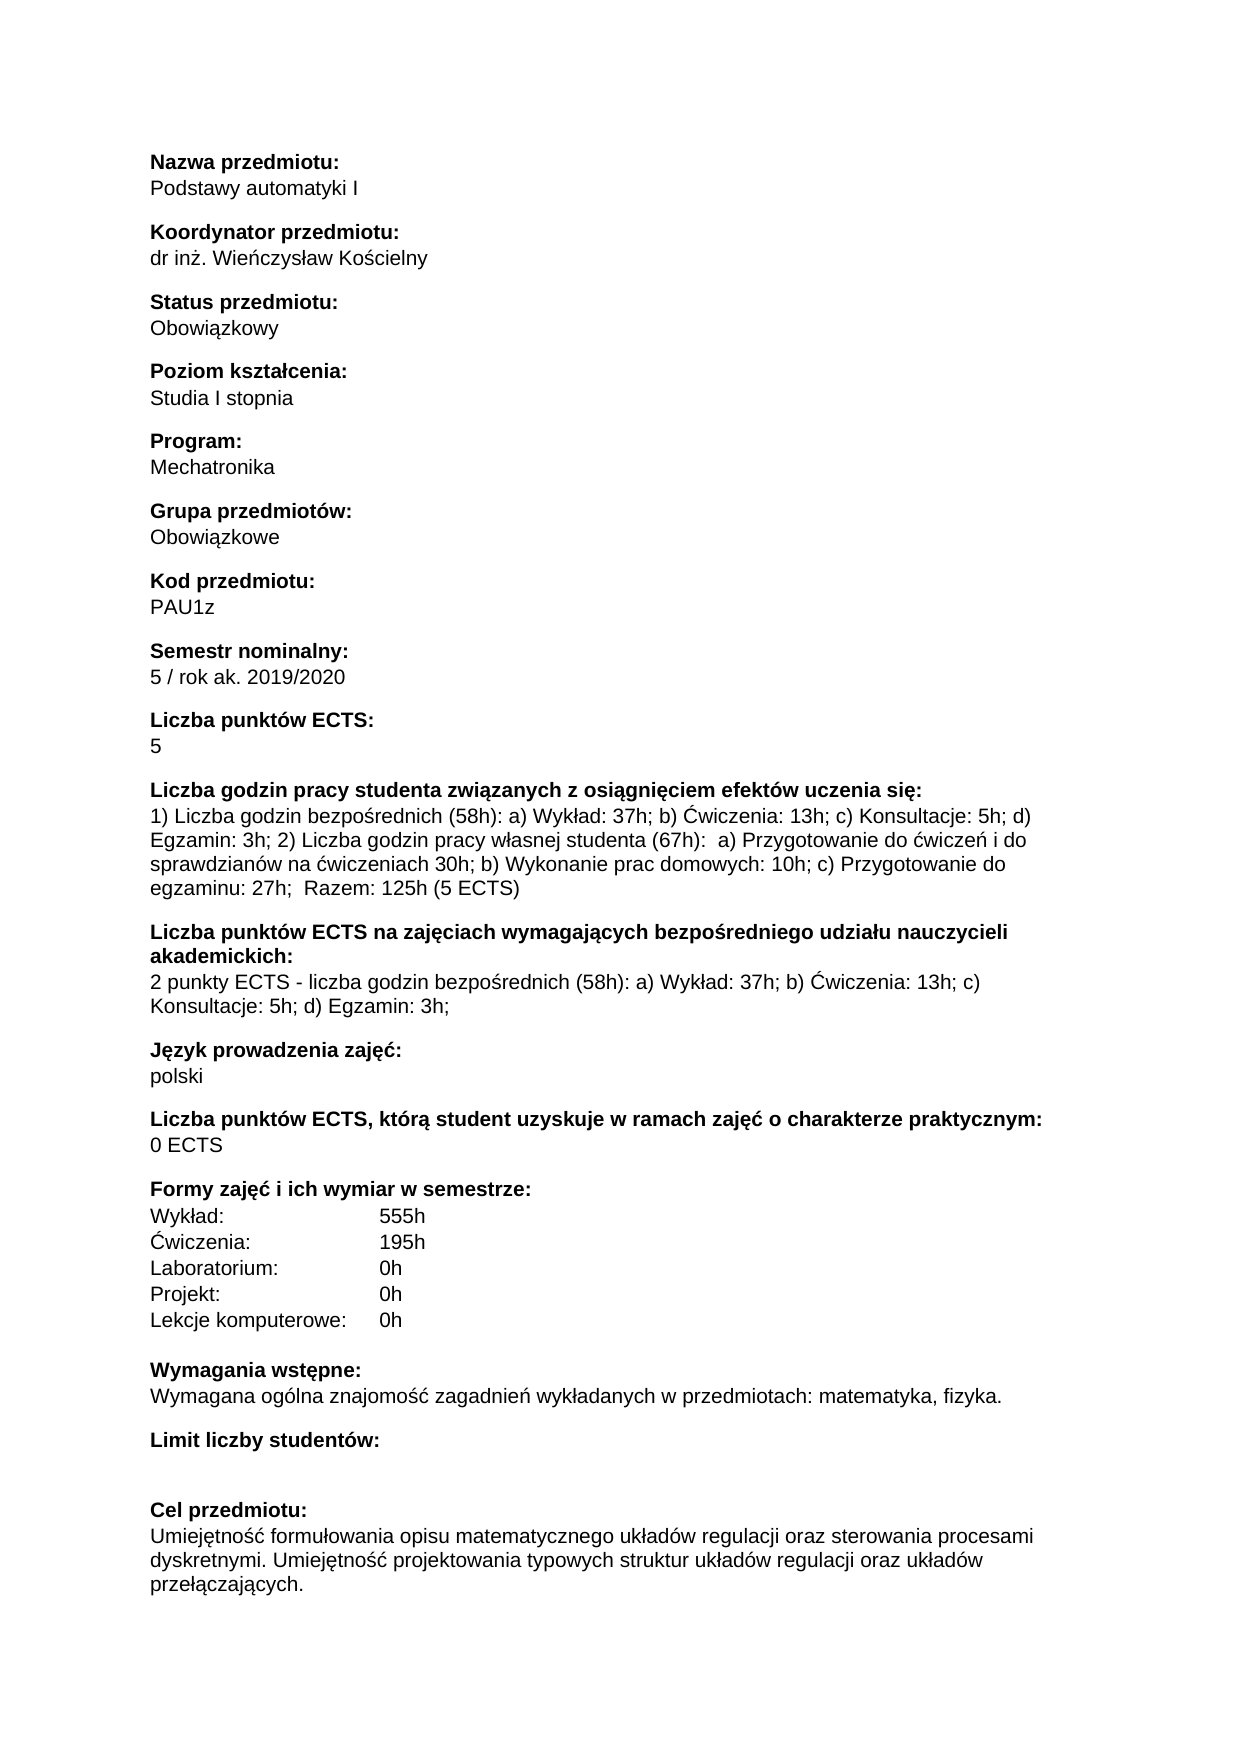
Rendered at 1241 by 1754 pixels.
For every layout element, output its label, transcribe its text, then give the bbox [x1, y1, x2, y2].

table_cell 0h [369, 1254, 597, 1280]
text Język prowadzenia zajęć: [150, 1037, 1090, 1061]
text Grupa przedmiotów: [150, 499, 1090, 523]
text Liczba punktów ECTS: [150, 708, 1090, 732]
text 1) Liczba godzin bezpośrednich (58h): a) Wykład: 37h; b) Ćwiczenia: 13h; c) Konsultacje: 5h; d) Egzamin: 3h; 2) Liczba godzin pracy własnej studenta (67h): a) Przygotowanie do ćwiczeń i do sprawdzianów na ćwiczeniach 30h; b) Wykonanie prac domowych: 10h; c) Przygotowanie do egzaminu: 27h; Razem: 125h (5 ECTS) [150, 804, 1090, 900]
text Liczba punktów ECTS, którą student uzyskuje w ramach zajęć o charakterze praktycznym: [150, 1107, 1090, 1131]
text Wymagania wstępne: [150, 1358, 1090, 1382]
text Obowiązkowe [150, 525, 1090, 549]
table_cell Ćwiczenia: [140, 1230, 367, 1254]
text Obowiązkowy [150, 316, 1090, 339]
table_cell 0h [369, 1306, 597, 1332]
table_header Wykład: [140, 1204, 367, 1228]
text 2 punkty ECTS - liczba godzin bezpośrednich (58h): a) Wykład: 37h; b) Ćwiczenia: 13h; c) Konsultacje: 5h; d) Egzamin: 3h; [150, 970, 1090, 1018]
text 0 ECTS [150, 1133, 1090, 1157]
table_cell 0h [369, 1280, 597, 1306]
text Formy zajęć i ich wymiar w semestrze: [150, 1177, 1090, 1201]
text dr inż. Wieńczysław Kościelny [150, 246, 1090, 270]
text Wymagana ogólna znajomość zagadnień wykładanych w przedmiotach: matematyka, fizyka. [150, 1384, 1090, 1408]
text Podstawy automatyki I [150, 176, 1090, 200]
text Koordynator przedmiotu: [150, 220, 1090, 244]
text Studia I stopnia [150, 385, 1090, 409]
text Nazwa przedmiotu: [150, 150, 1090, 174]
text Umiejętność formułowania opisu matematycznego układów regulacji oraz sterowania procesami dyskretnymi. Umiejętność projektowania typowych struktur układów regulacji oraz układów przełączających. [150, 1523, 1090, 1595]
table_cell Projekt: [140, 1282, 367, 1306]
text Liczba punktów ECTS na zajęciach wymagających bezpośredniego udziału nauczycieli akademickich: [150, 920, 1090, 968]
text Mechatronika [150, 455, 1090, 479]
text polski [150, 1063, 1090, 1087]
text Semestr nominalny: [150, 638, 1090, 662]
text PAU1z [150, 595, 1090, 619]
table_cell Laboratorium: [140, 1256, 367, 1280]
text Cel przedmiotu: [150, 1497, 1090, 1521]
text 5 [150, 734, 1090, 758]
text Program: [150, 429, 1090, 453]
table_header 555h [369, 1204, 597, 1228]
text Poziom kształcenia: [150, 359, 1090, 383]
table_cell 195h [369, 1228, 597, 1254]
text 5 / rok ak. 2019/2020 [150, 664, 1090, 688]
text Limit liczby studentów: [150, 1428, 1090, 1452]
text Kod przedmiotu: [150, 569, 1090, 593]
table_cell Lekcje komputerowe: [140, 1308, 367, 1332]
text Status przedmiotu: [150, 289, 1090, 313]
text Liczba godzin pracy studenta związanych z osiągnięciem efektów uczenia się: [150, 778, 1090, 802]
